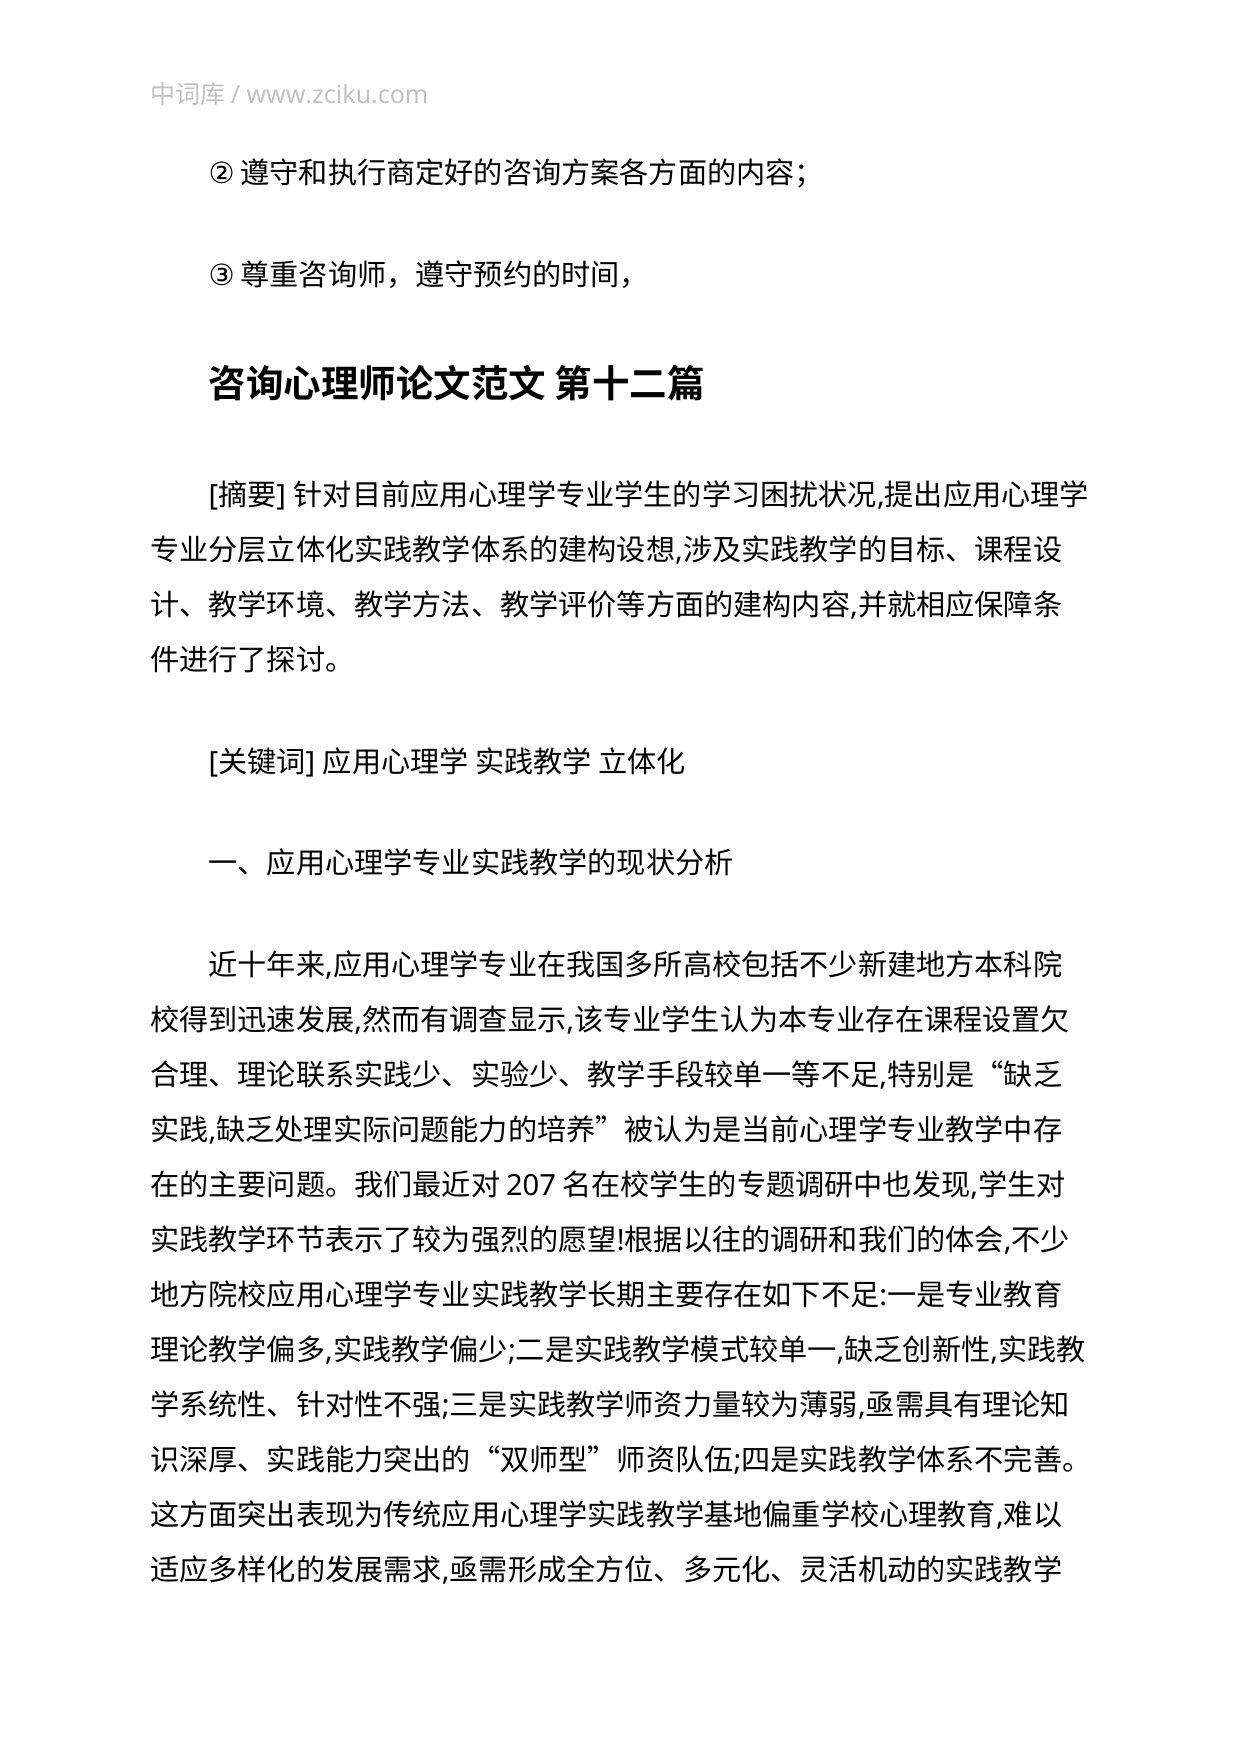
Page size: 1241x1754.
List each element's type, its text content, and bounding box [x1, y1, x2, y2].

text ③尊重咨询师，遵守预约的时间， [150, 252, 1090, 294]
text [摘要] 针对目前应用心理学专业学生的学习困扰状况,提出应用心理学专业分层立体化实践教学体系的建构设想,涉及实践教学的目标、课程设计、教学环境、教学方法、教学评价等方面的建构内容,并就相应保障条件进行了探讨。 [150, 471, 1090, 679]
text ②遵守和执行商定好的咨询方案各方面的内容； [150, 150, 1090, 192]
text [关键词] 应用心理学 实践教学 立体化 [150, 738, 1090, 781]
text 咨询心理师论文范文 第十二篇 [150, 354, 1090, 408]
text 一、应用心理学专业实践教学的现状分析 [150, 840, 1090, 882]
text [150, 942, 1090, 1589]
